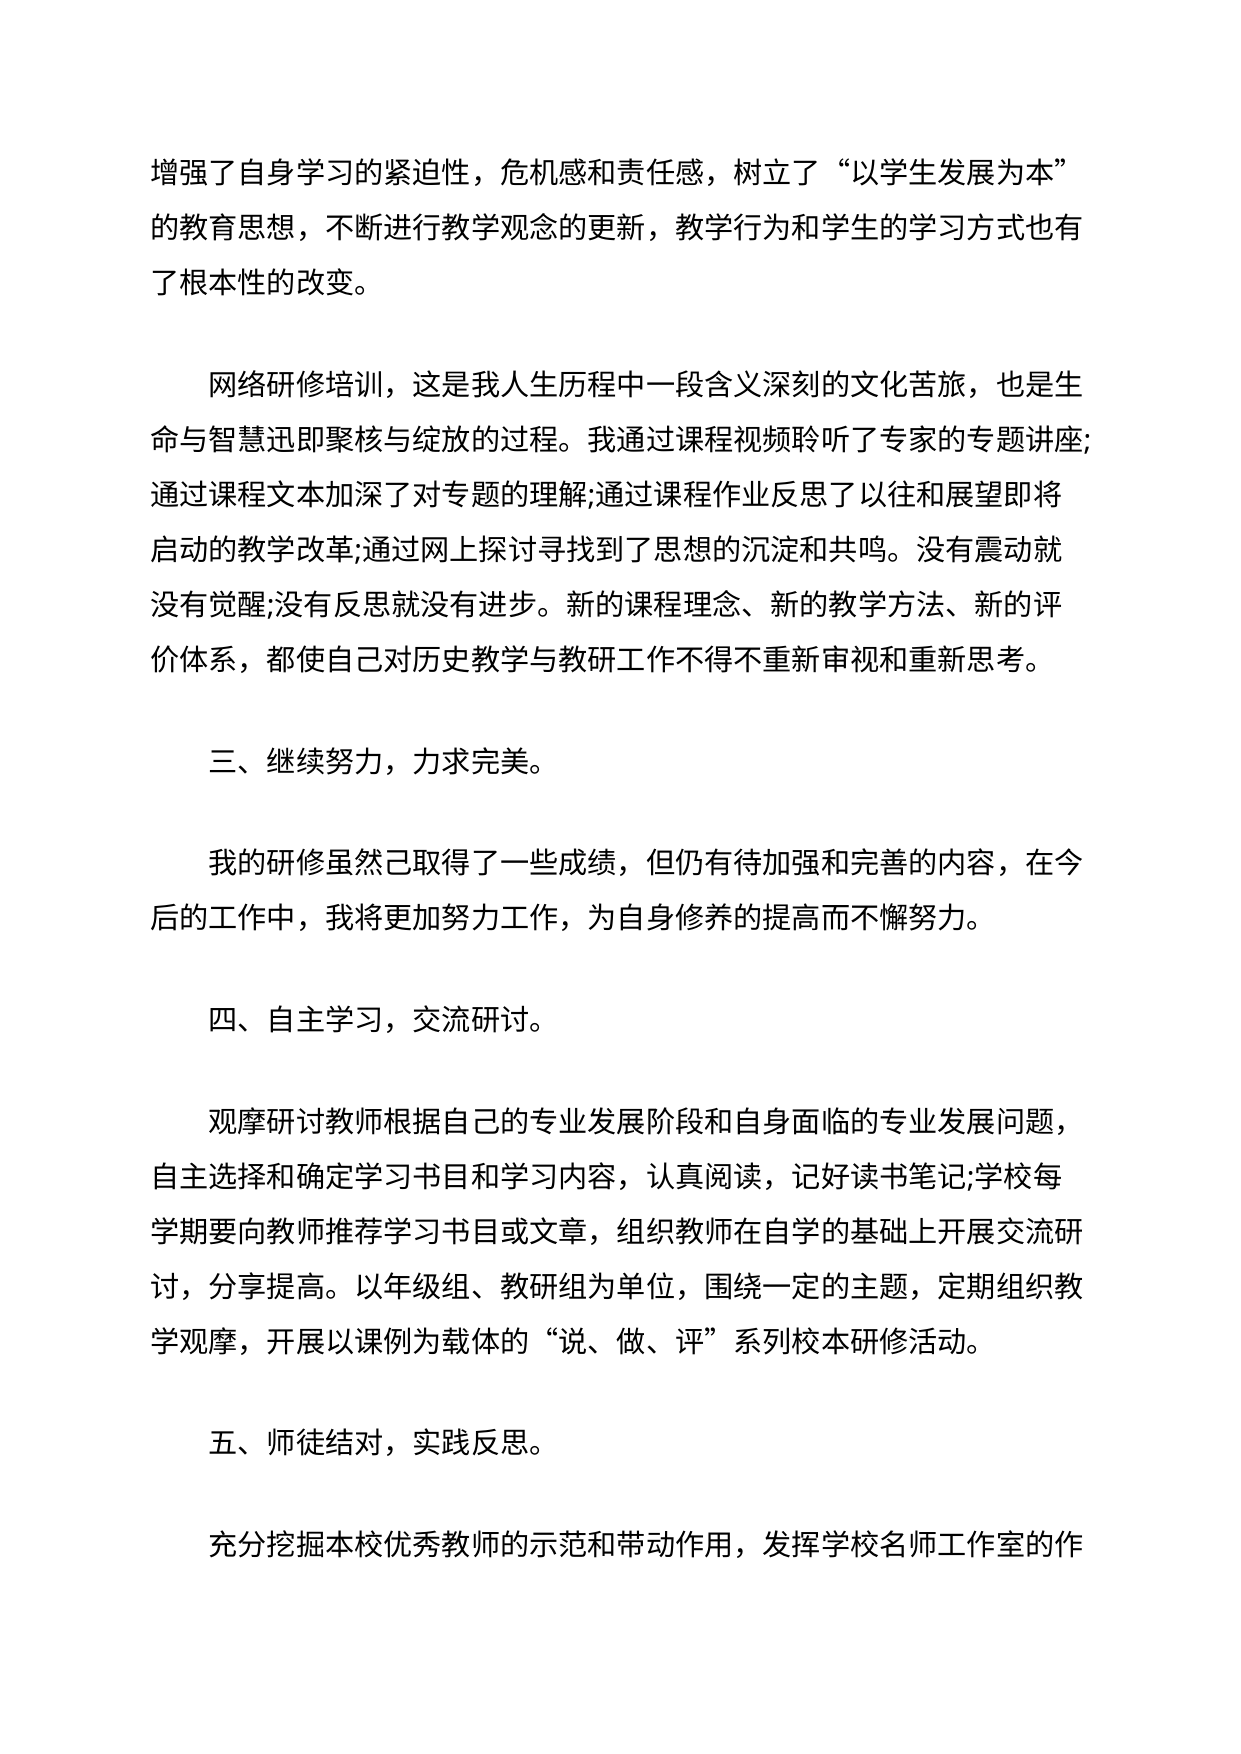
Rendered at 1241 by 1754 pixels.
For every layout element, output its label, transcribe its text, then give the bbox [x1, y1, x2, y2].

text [150, 150, 1090, 302]
text 我的研修虽然己取得了一些成绩，但仍有待加强和完善的内容，在今后的工作中，我将更加努力工作，为自身修养的提高而不懈努力。 [150, 840, 1090, 937]
text 五、师徒结对，实践反思。 [150, 1420, 1090, 1462]
text 网络研修培训，这是我人生历程中一段含义深刻的文化苦旅，也是生命与智慧迅即聚核与绽放的过程。我通过课程视频聆听了专家的专题讲座;通过课程文本加深了对专题的理解;通过课程作业反思了以往和展望即将启动的教学改革;通过网上探讨寻找到了思想的沉淀和共鸣。没有震动就没有觉醒;没有反思就没有进步。新的课程理念、新的教学方法、新的评价体系，都使自己对历史教学与教研工作不得不重新审视和重新思考。 [150, 362, 1090, 679]
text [150, 1522, 1090, 1564]
text 三、继续努力，力求完美。 [150, 738, 1090, 781]
text 观摩研讨教师根据自己的专业发展阶段和自身面临的专业发展问题，自主选择和确定学习书目和学习内容，认真阅读，记好读书笔记;学校每学期要向教师推荐学习书目或文章，组织教师在自学的基础上开展交流研讨，分享提高。以年级组、教研组为单位，围绕一定的主题，定期组织教学观摩，开展以课例为载体的“说、做、评”系列校本研修活动。 [150, 1098, 1090, 1360]
text 四、自主学习，交流研讨。 [150, 997, 1090, 1039]
